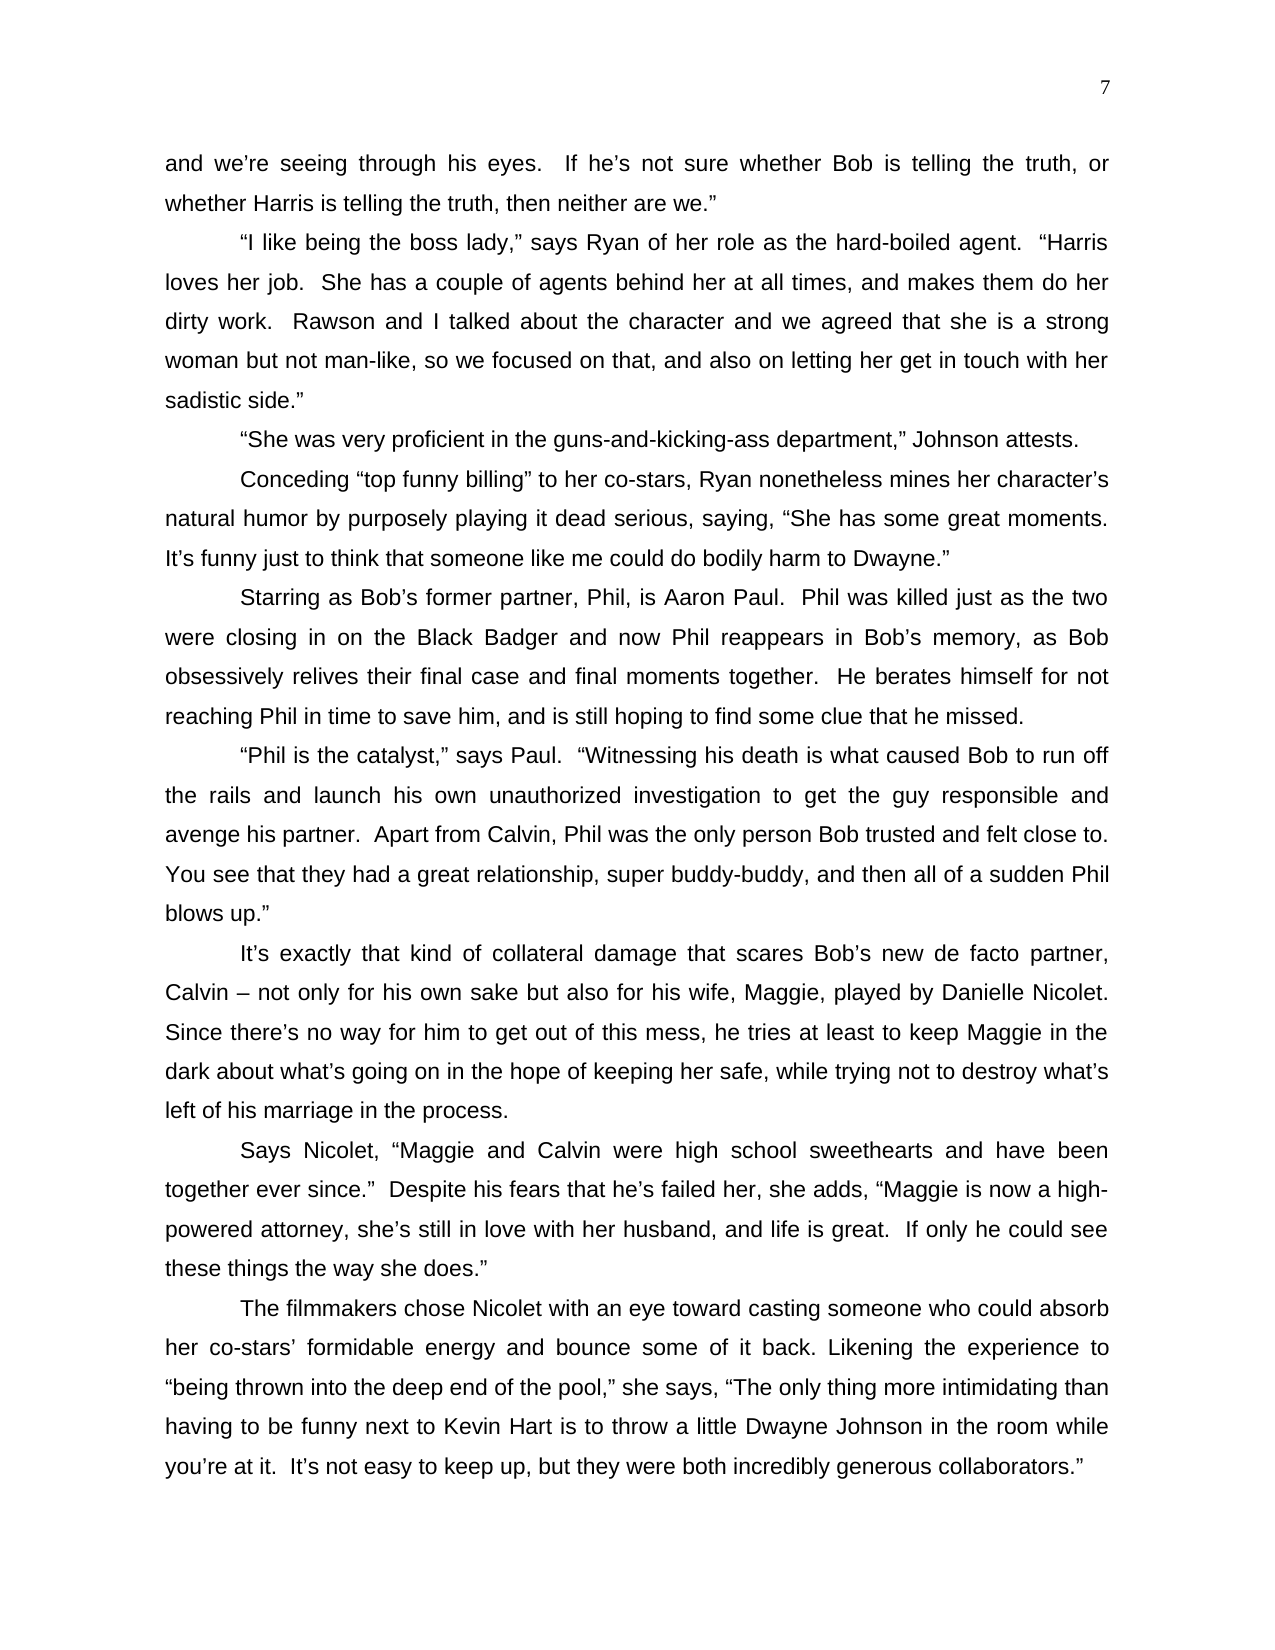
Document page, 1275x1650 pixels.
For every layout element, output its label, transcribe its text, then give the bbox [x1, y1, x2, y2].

text “Phil is the catalyst,” says Paul. “Witnessing his death is what caused Bob to run off the rails and launch his own unauthorized investigation to get the guy responsible and avenge his partner. Apart from Calvin, Phil was the only person Bob trusted and felt close to. You see that they had a great relationship, super buddy-buddy, and then all of a sudden Phil blows up.” [165, 742, 1110, 926]
text Conceding “top funny billing” to her co-stars, Ryan nonetheless mines her character’s natural humor by purposely playing it dead serious, saying, “She has some great moments. It’s funny just to think that someone like me could do bodily harm to Dwayne.” [165, 466, 1110, 571]
text The filmmakers chose Nicolet with an eye toward casting someone who could absorb her co-stars’ formidable energy and bounce some of it back. Likening the experience to “being thrown into the deep end of the pool,” she says, “The only thing more intimidating than having to be funny next to Kevin Hart is to throw a little Dwayne Johnson in the room while you’re at it. It’s not easy to keep up, but they were both incredibly generous collaborators.” [165, 1295, 1110, 1479]
text It’s exactly that kind of collateral damage that scares Bob’s new de facto partner, Calvin – not only for his own sake but also for his wife, Maggie, played by Danielle Nicolet. Since there’s no way for him to get out of this mess, he tries at least to keep Maggie in the dark about what’s going on in the hope of keeping her safe, while trying not to destroy what’s left of his marriage in the process. [165, 939, 1110, 1124]
text Starring as Bob’s former partner, Phil, is Aaron Paul. Phil was killed just as the two were closing in on the Black Badger and now Phil reappears in Bob’s memory, as Bob obsessively relives their final case and final moments together. He berates himself for not reaching Phil in time to save him, and is still hoping to find some clue that he missed. [165, 584, 1110, 729]
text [165, 150, 1110, 216]
text Says Nicolet, “Maggie and Calvin were high school sweethearts and have been together ever since.” Despite his fears that he’s failed her, she adds, “Maggie is now a high-powered attorney, she’s still in love with her husband, and life is great. If only he could see these things the way she does.” [165, 1137, 1110, 1282]
text “She was very proficient in the guns-and-kicking-ass department,” Johnson attests. [165, 426, 1110, 453]
text “I like being the boss lady,” says Ryan of her role as the hard-boiled agent. “Harris loves her job. She has a couple of agents behind her at all times, and makes them do her dirty work. Rawson and I talked about the character and we agreed that she is a strong woman but not man-like, so we focused on that, and also on letting her get in touch with her sadistic side.” [165, 229, 1110, 413]
